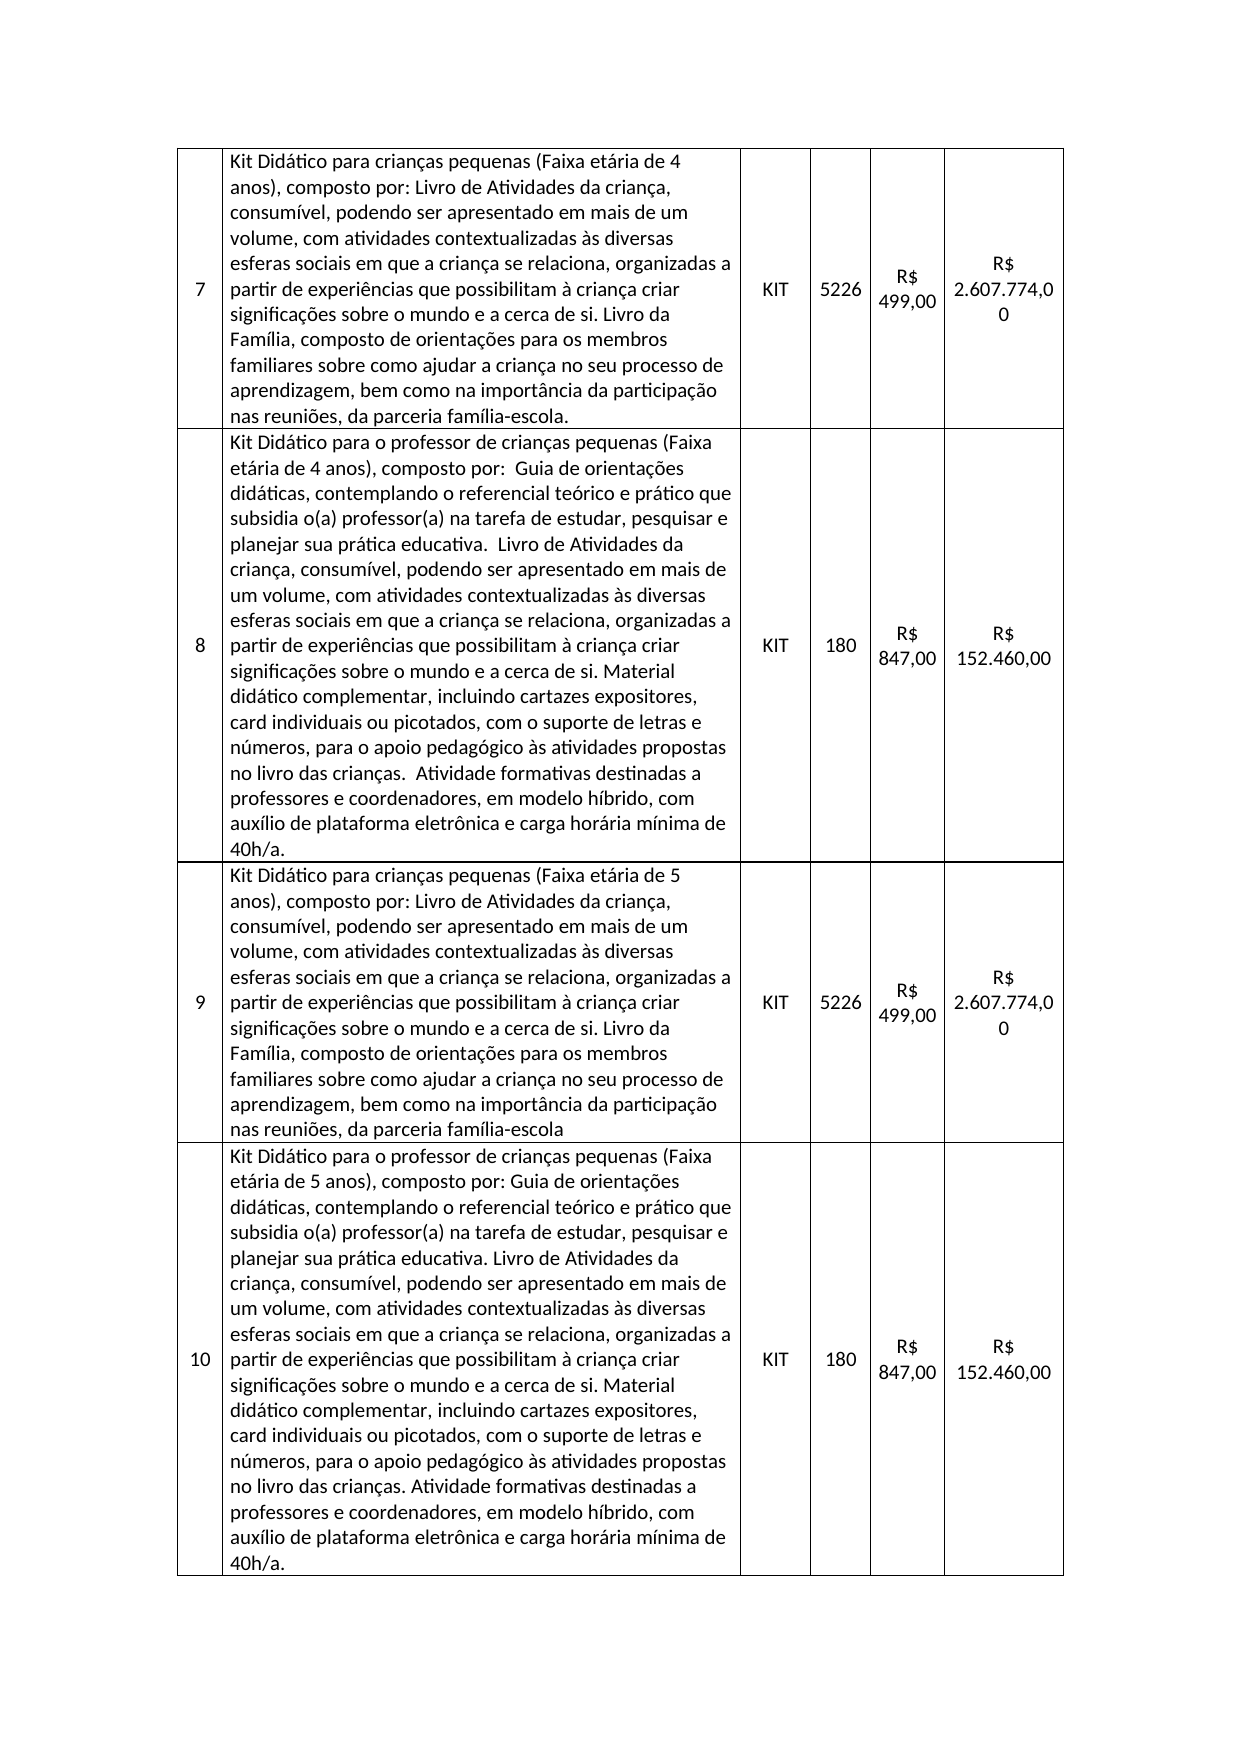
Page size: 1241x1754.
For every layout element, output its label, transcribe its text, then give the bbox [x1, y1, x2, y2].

table_cell R$ 2.607.774,00 [945, 149, 1063, 428]
table_cell 180 [811, 429, 870, 861]
table_cell R$ 499,00 [871, 149, 944, 428]
table_cell R$ 847,00 [871, 1143, 944, 1575]
table_cell 180 [811, 1143, 870, 1575]
table_cell Kit Didático para crianças pequenas (Faixa etária de 4 anos), composto por: Livro de Atividades da criança, consumível, podendo ser apresentado em mais de um volume, com atividades contextualizadas às diversas esferas sociais em que a criança se relaciona, organizadas a partir de experiências que possibilitam à criança criar significações sobre o mundo e a cerca de si. Livro da Família, composto de orientações para os membros familiares sobre como ajudar a criança no seu processo de aprendizagem, bem como na importância da participação nas reuniões, da parceria família-escola. [223, 149, 740, 428]
table_cell 8 [178, 429, 222, 861]
table_cell 9 [178, 863, 222, 1142]
table_cell 10 [178, 1143, 222, 1575]
table_cell 5226 [811, 149, 870, 428]
table_cell R$ 499,00 [871, 863, 944, 1142]
table_cell 7 [178, 149, 222, 428]
table_cell KIT [741, 149, 810, 428]
table_cell KIT [741, 1143, 810, 1575]
table_cell R$ 847,00 [871, 429, 944, 861]
table_cell Kit Didático para o professor de crianças pequenas (Faixa etária de 4 anos), composto por: Guia de orientações didáticas, contemplando o referencial teórico e prático que subsidia o(a) professor(a) na tarefa de estudar, pesquisar e planejar sua prática educativa. Livro de Atividades da criança, consumível, podendo ser apresentado em mais de um volume, com atividades contextualizadas às diversas esferas sociais em que a criança se relaciona, organizadas a partir de experiências que possibilitam à criança criar significações sobre o mundo e a cerca de si. Material didático complementar, incluindo cartazes expositores, card individuais ou picotados, com o suporte de letras e números, para o apoio pedagógico às atividades propostas no livro das crianças. Atividade formativas destinadas a professores e coordenadores, em modelo híbrido, com auxílio de plataforma eletrônica e carga horária mínima de 40h/a. [223, 429, 740, 861]
table_cell R$ 2.607.774,00 [945, 863, 1063, 1142]
table_cell KIT [741, 863, 810, 1142]
table_cell 5226 [811, 863, 870, 1142]
table_cell R$ 152.460,00 [945, 1143, 1063, 1575]
table_cell R$ 152.460,00 [945, 429, 1063, 861]
table_cell Kit Didático para o professor de crianças pequenas (Faixa etária de 5 anos), composto por: Guia de orientações didáticas, contemplando o referencial teórico e prático que subsidia o(a) professor(a) na tarefa de estudar, pesquisar e planejar sua prática educativa. Livro de Atividades da criança, consumível, podendo ser apresentado em mais de um volume, com atividades contextualizadas às diversas esferas sociais em que a criança se relaciona, organizadas a partir de experiências que possibilitam à criança criar significações sobre o mundo e a cerca de si. Material didático complementar, incluindo cartazes expositores, card individuais ou picotados, com o suporte de letras e números, para o apoio pedagógico às atividades propostas no livro das crianças. Atividade formativas destinadas a professores e coordenadores, em modelo híbrido, com auxílio de plataforma eletrônica e carga horária mínima de 40h/a. [223, 1143, 740, 1575]
table_cell Kit Didático para crianças pequenas (Faixa etária de 5 anos), composto por: Livro de Atividades da criança, consumível, podendo ser apresentado em mais de um volume, com atividades contextualizadas às diversas esferas sociais em que a criança se relaciona, organizadas a partir de experiências que possibilitam à criança criar significações sobre o mundo e a cerca de si. Livro da Família, composto de orientações para os membros familiares sobre como ajudar a criança no seu processo de aprendizagem, bem como na importância da participação nas reuniões, da parceria família-escola [223, 863, 740, 1142]
table_cell KIT [741, 429, 810, 861]
